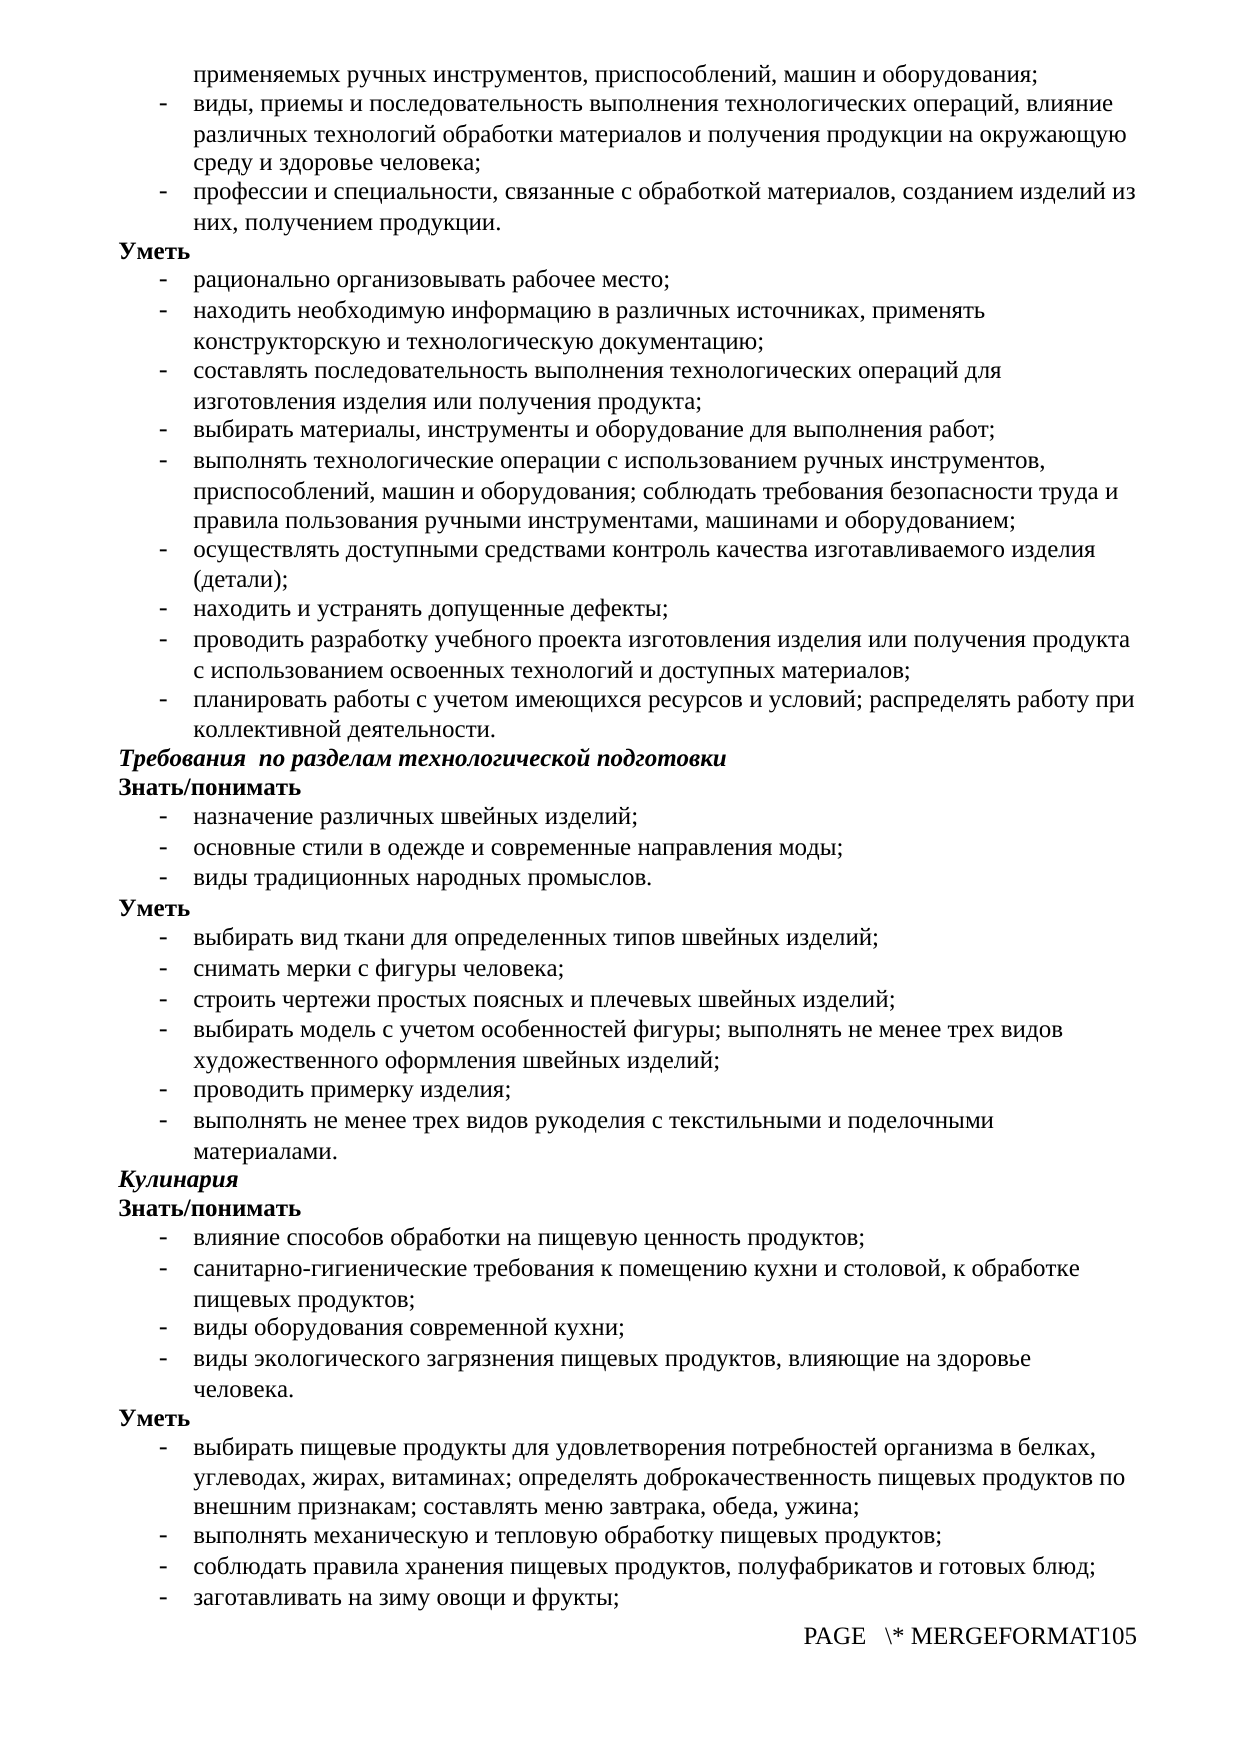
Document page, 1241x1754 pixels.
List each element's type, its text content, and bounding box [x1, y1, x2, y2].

list соблюдать правила хранения пищевых продуктов, полуфабрикатов и готовых блюд; [156, 1551, 1137, 1582]
list основные стили в одежде и современные направления моды; [156, 832, 1137, 862]
list выполнять не менее трех видов рукоделия с текстильными и поделочными материалами. [156, 1105, 1137, 1164]
text Знать/понимать [118, 1193, 1137, 1222]
text Уметь [118, 893, 1137, 922]
list выполнять технологические операции с использованием ручных инструментов, приспособлений, машин и оборудования; соблюдать требования безопасности труда и правила пользования ручными инструментами, машинами и оборудованием; [156, 445, 1137, 534]
list выбирать модель с учетом особенностей фигуры; выполнять не менее трех видов художественного оформления швейных изделий; [156, 1014, 1137, 1074]
list находить и устранять допущенные дефекты; [156, 593, 1137, 624]
text Знать/понимать [118, 772, 1137, 801]
list рационально организовывать рабочее место; [156, 264, 1137, 295]
text Требования по разделам технологической подготовки [118, 743, 1137, 772]
text Кулинария [118, 1164, 1137, 1193]
list назначение различных швейных изделий; [156, 801, 1137, 832]
list снимать мерки с фигуры человека; [156, 953, 1137, 984]
list заготавливать на зиму овощи и фрукты; [156, 1582, 1137, 1612]
list виды экологического загрязнения пищевых продуктов, влияющие на здоровье человека. [156, 1343, 1137, 1403]
list выполнять механическую и тепловую обработку пищевых продуктов; [156, 1520, 1137, 1551]
list проводить примерку изделия; [156, 1074, 1137, 1105]
list составлять последовательность выполнения технологических операций для изготовления изделия или получения продукта; [156, 355, 1137, 414]
list виды, приемы и последовательность выполнения технологических операций, влияние различных технологий обработки материалов и получения продукции на окружающую среду и здоровье человека; [156, 88, 1137, 176]
text Уметь [118, 1403, 1137, 1432]
list осуществлять доступными средствами контроль качества изготавливаемого изделия (детали); [156, 534, 1137, 593]
list влияние способов обработки на пищевую ценность продуктов; [156, 1222, 1137, 1253]
list санитарно-гигиенические требования к помещению кухни и столовой, к обработке пищевых продуктов; [156, 1253, 1137, 1312]
list находить необходимую информацию в различных источниках, применять конструкторскую и технологическую документацию; [156, 295, 1137, 355]
list выбирать пищевые продукты для удовлетворения потребностей организма в белках, углеводах, жирах, витаминах; определять доброкачественность пищевых продуктов по внешним признакам; составлять меню завтрака, обеда, ужина; [156, 1432, 1137, 1520]
list виды традиционных народных промыслов. [156, 862, 1137, 893]
list строить чертежи простых поясных и плечевых швейных изделий; [156, 984, 1137, 1014]
list выбирать материалы, инструменты и оборудование для выполнения работ; [156, 414, 1137, 445]
list профессии и специальности, связанные с обработкой материалов, созданием изделий из них, получением продукции. [156, 176, 1137, 236]
text Уметь [118, 236, 1137, 264]
list виды оборудования современной кухни; [156, 1312, 1137, 1343]
list планировать работы с учетом имеющихся ресурсов и условий; распределять работу при коллективной деятельности. [156, 684, 1137, 743]
list проводить разработку учебного проекта изготовления изделия или получения продукта с использованием освоенных технологий и доступных материалов; [156, 624, 1137, 684]
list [156, 59, 1137, 88]
list выбирать вид ткани для определенных типов швейных изделий; [156, 922, 1137, 953]
